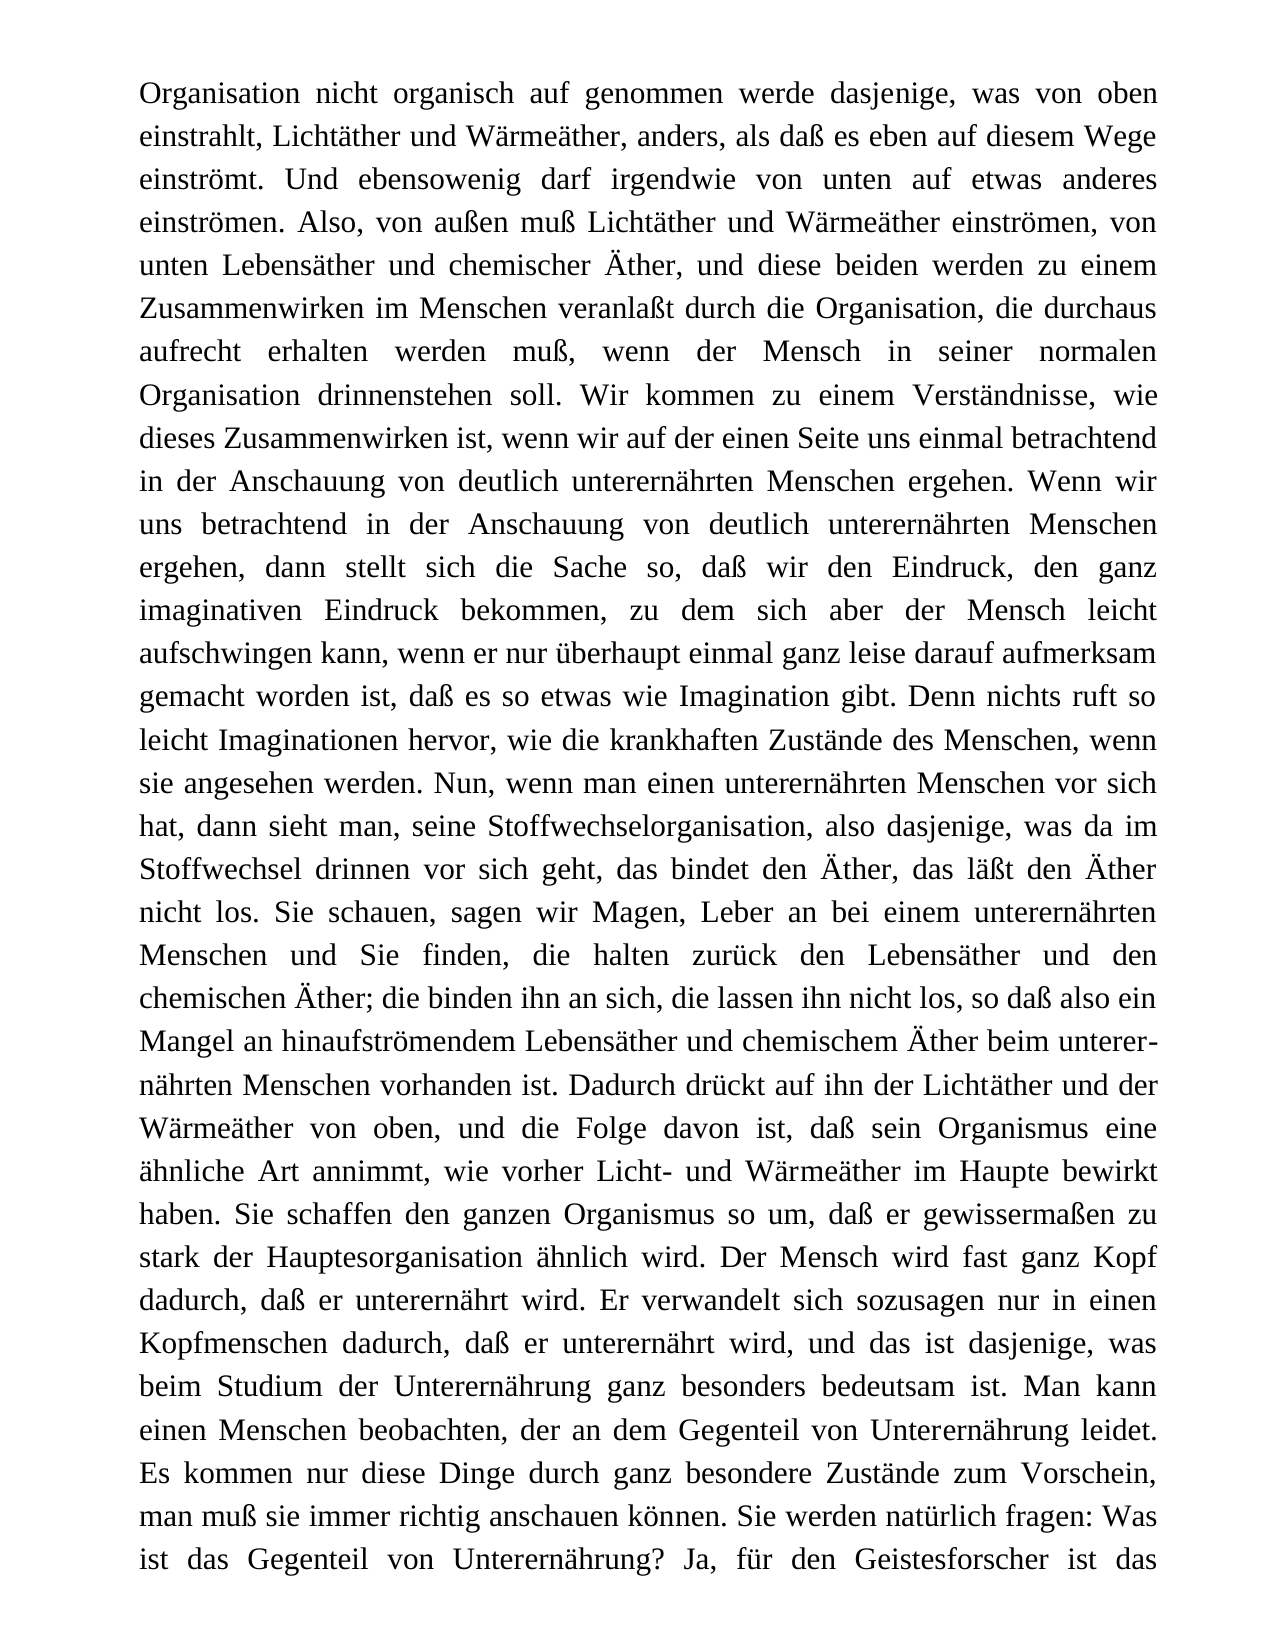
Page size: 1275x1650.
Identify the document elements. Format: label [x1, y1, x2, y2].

text [139, 74, 1158, 1576]
